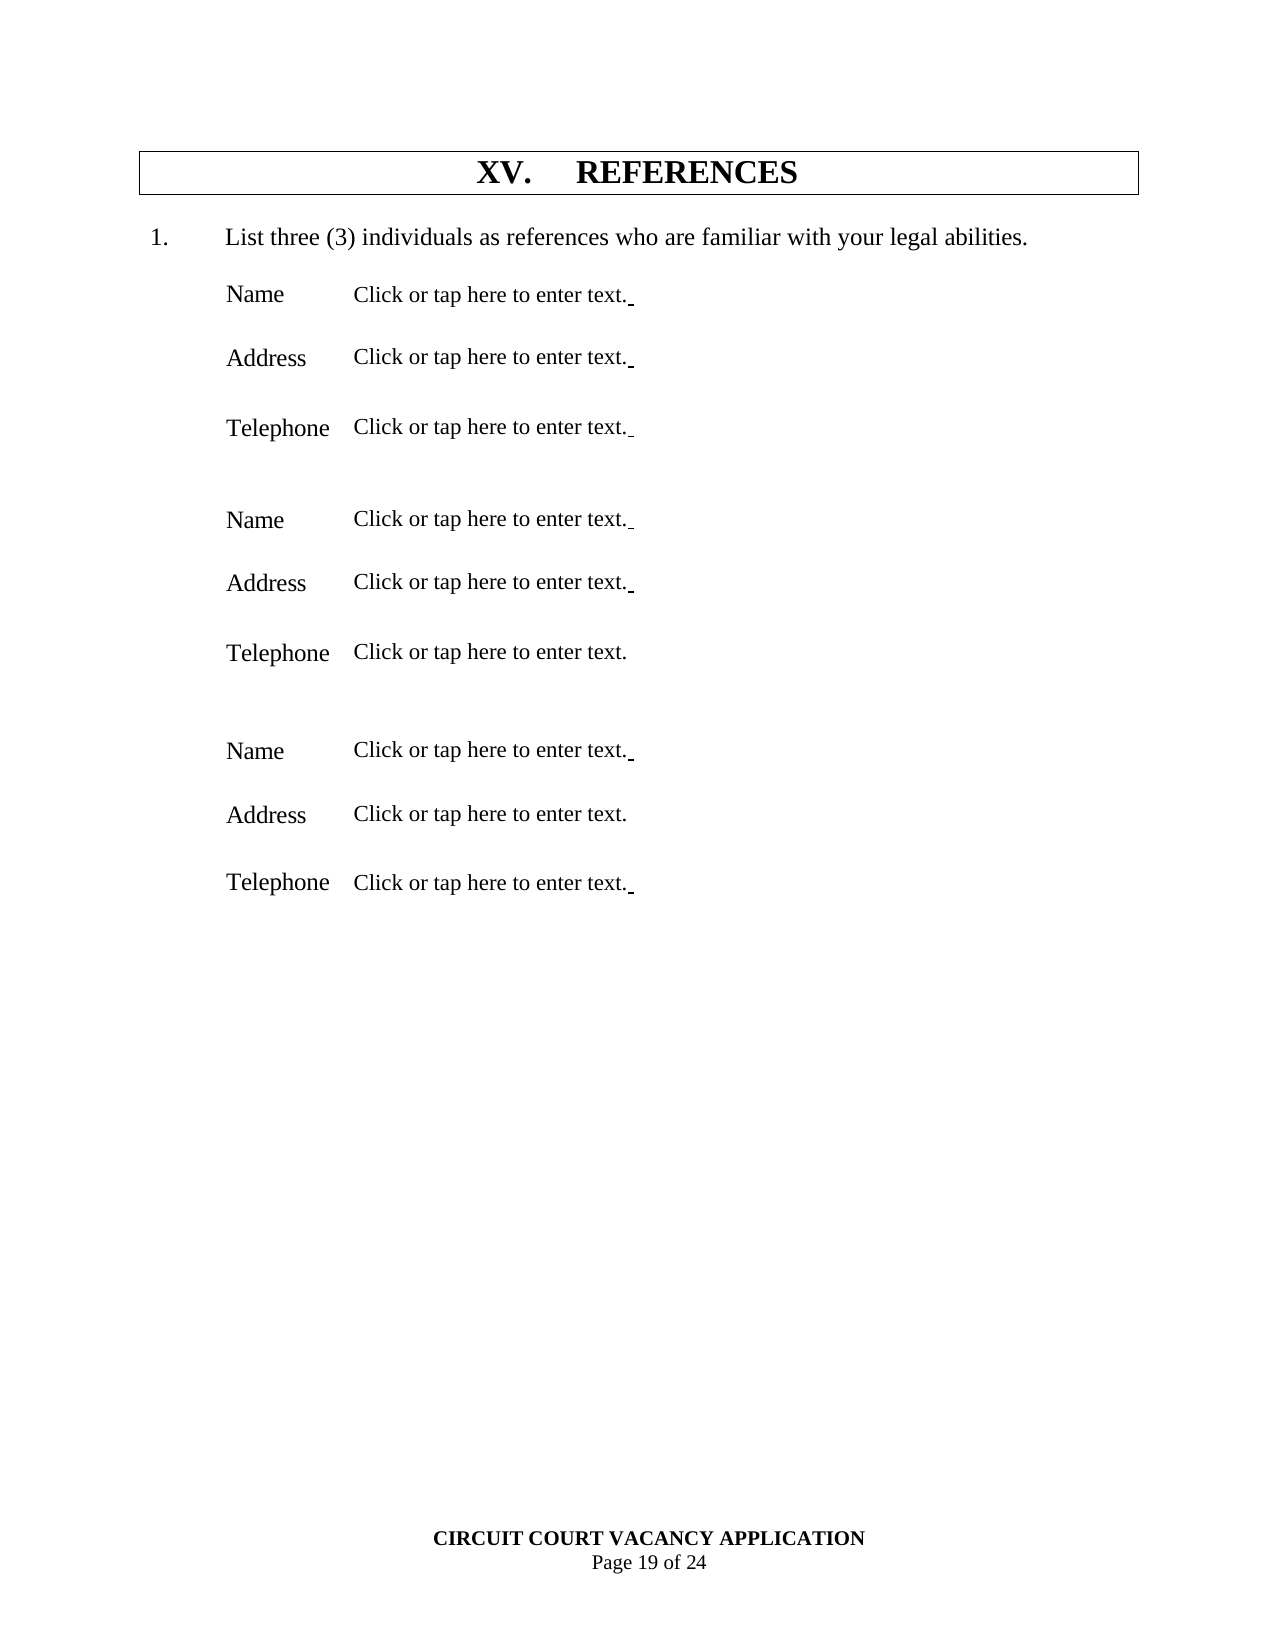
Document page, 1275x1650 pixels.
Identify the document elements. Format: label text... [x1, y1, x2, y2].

table_header [353, 281, 868, 393]
table_cell Address [221, 783, 353, 849]
table_cell [353, 552, 868, 618]
table_cell Name [221, 702, 353, 783]
list List three (3) individuals as references who are familiar with your legal abilities. [150, 222, 1148, 251]
table_cell Telephone [221, 393, 353, 474]
table_cell Telephone [221, 850, 353, 898]
table_header Name Address [221, 281, 353, 393]
table_cell [353, 618, 868, 702]
table_cell [353, 474, 868, 552]
table_cell [353, 702, 868, 783]
table_cell Name [221, 474, 353, 552]
table_cell Address [221, 552, 353, 618]
table_cell [353, 850, 868, 898]
table_cell Telephone [221, 618, 353, 702]
table_cell [353, 393, 868, 474]
